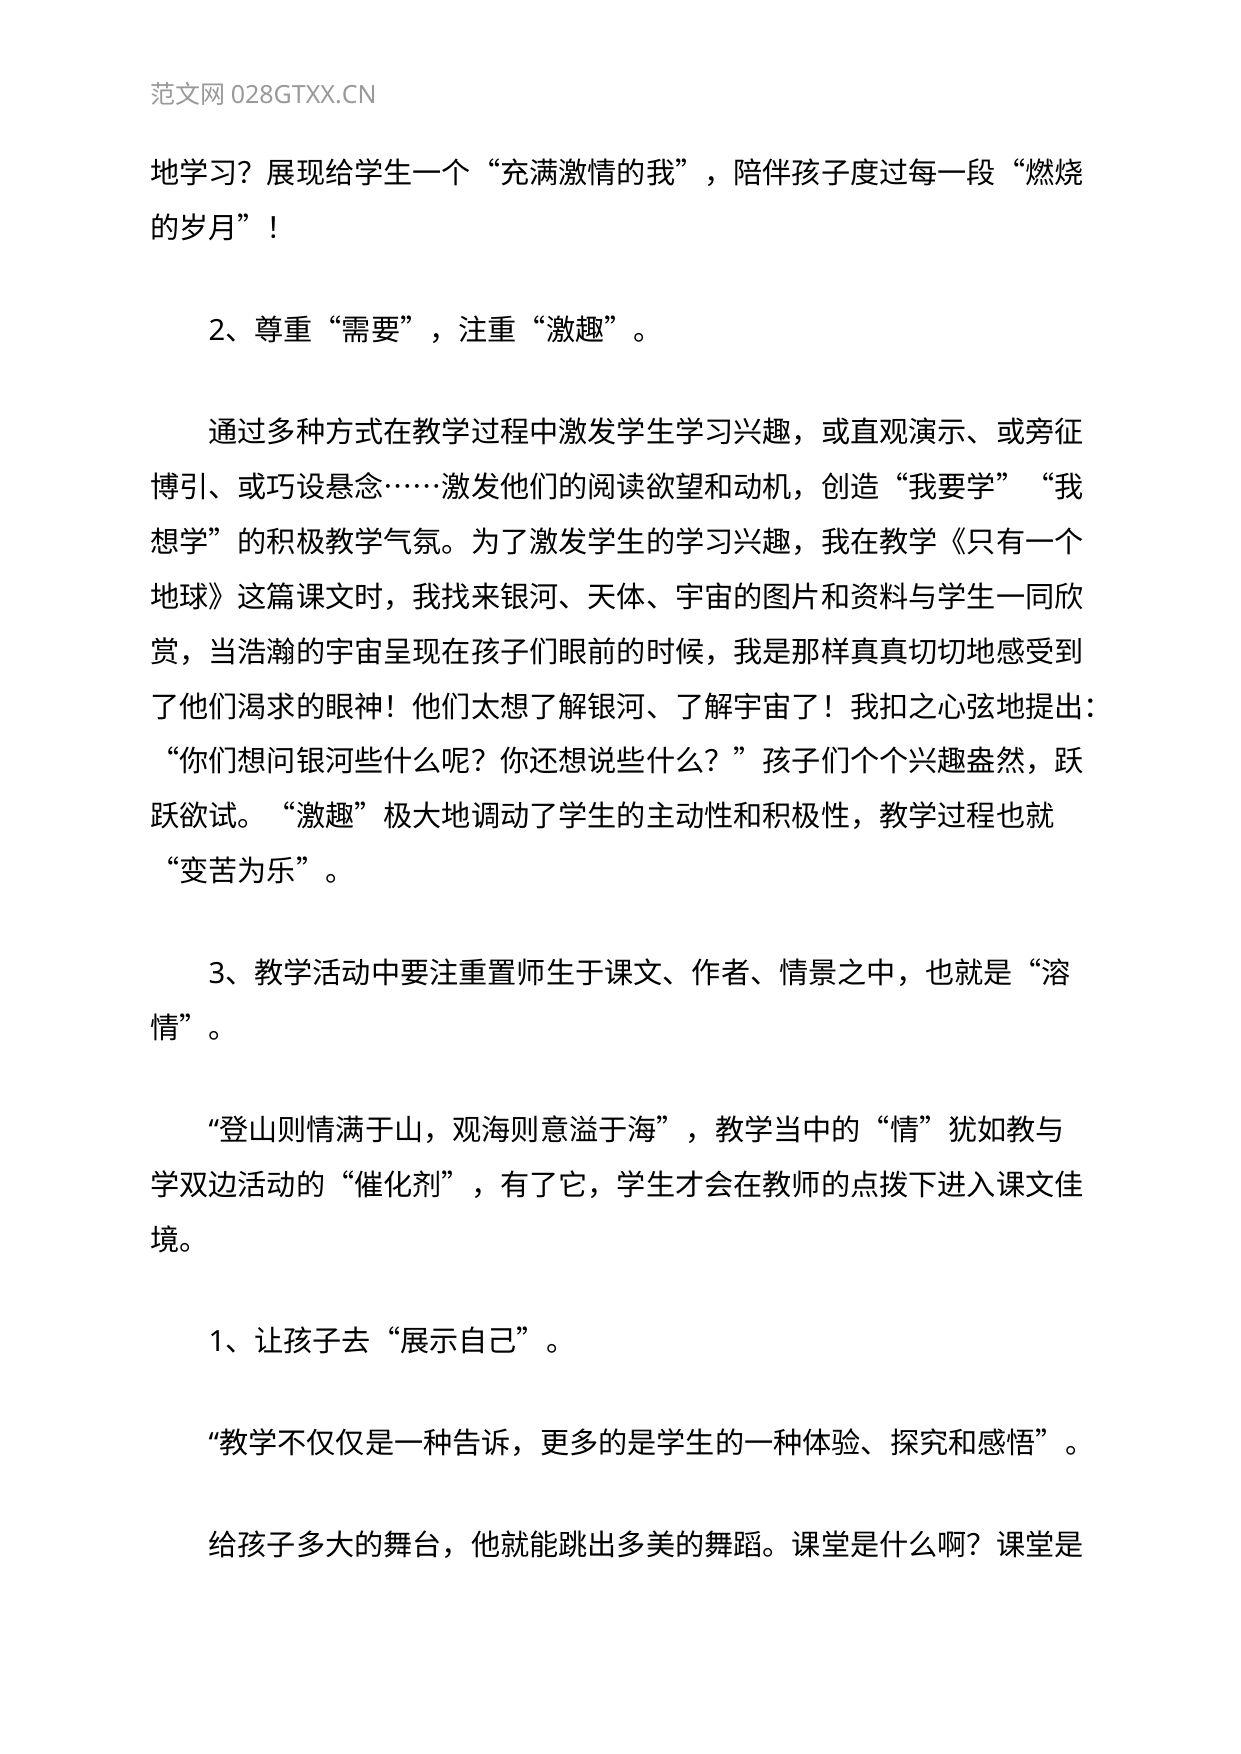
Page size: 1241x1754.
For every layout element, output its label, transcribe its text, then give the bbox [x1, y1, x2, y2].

text 2、尊重“需要”，注重“激趣”。 [150, 307, 1090, 349]
text 1、让孩子去“展示自己”。 [150, 1318, 1090, 1360]
text “登山则情满于山，观海则意溢于海”，教学当中的“情”犹如教与学双边活动的“催化剂”，有了它，学生才会在教师的点拨下进入课文佳境。 [150, 1106, 1090, 1258]
text 通过多种方式在教学过程中激发学生学习兴趣，或直观演示、或旁征博引、或巧设悬念……激发他们的阅读欲望和动机，创造“我要学”“我想学”的积极教学气氛。为了激发学生的学习兴趣，我在教学《只有一个地球》这篇课文时，我找来银河、天体、宇宙的图片和资料与学生一同欣赏，当浩瀚的宇宙呈现在孩子们眼前的时候，我是那样真真切切地感受到了他们渴求的眼神！他们太想了解银河、了解宇宙了！我扣之心弦地提出：“你们想问银河些什么呢？你还想说些什么？”孩子们个个兴趣盎然，跃跃欲试。“激趣”极大地调动了学生的主动性和积极性，教学过程也就“变苦为乐”。 [150, 409, 1090, 890]
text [150, 150, 1090, 247]
text 3、教学活动中要注重置师生于课文、作者、情景之中，也就是“溶情”。 [150, 949, 1090, 1047]
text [150, 1522, 1090, 1564]
text “教学不仅仅是一种告诉，更多的是学生的一种体验、探究和感悟”。 [150, 1420, 1090, 1462]
